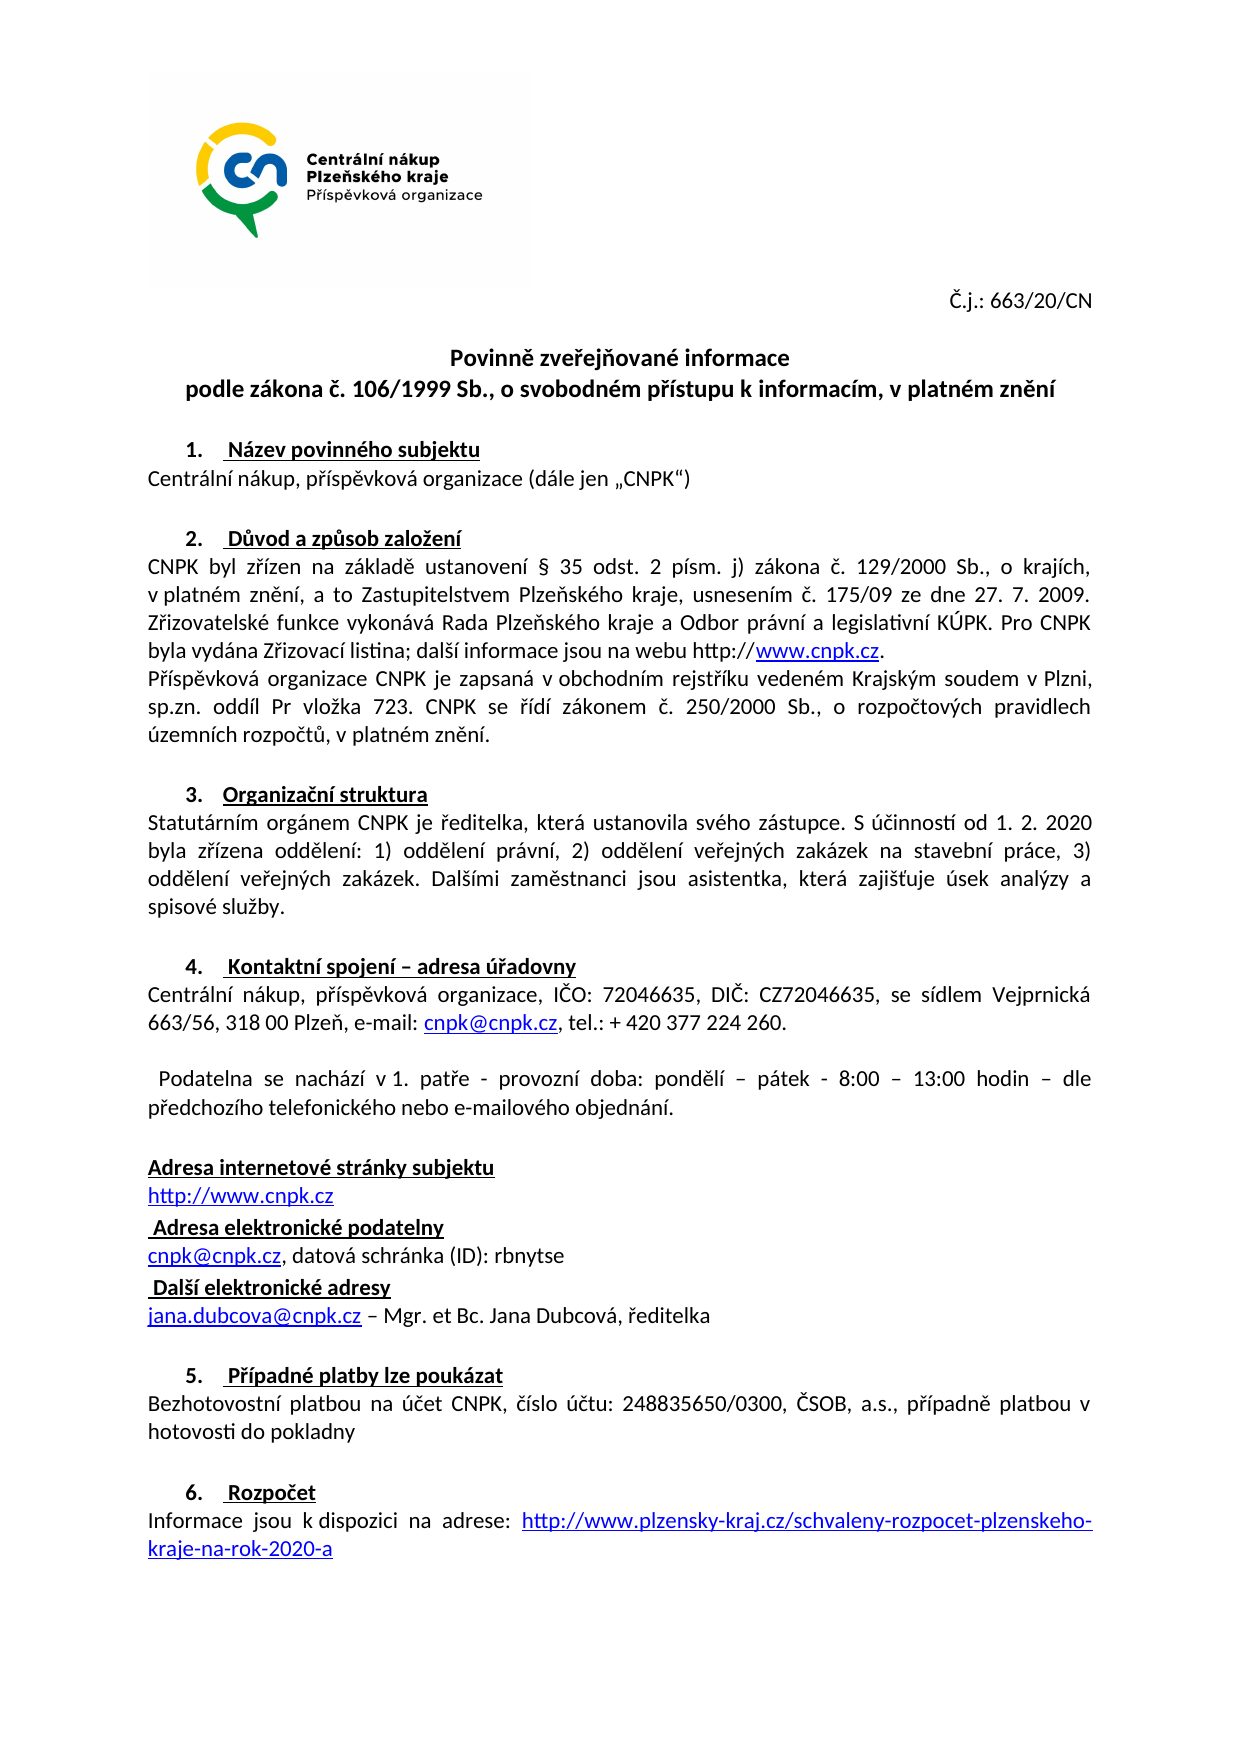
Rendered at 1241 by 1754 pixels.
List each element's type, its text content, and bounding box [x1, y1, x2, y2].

text Centrální nákup, příspěvková organizace (dále jen „CNPK“) [148, 464, 1093, 492]
picture [147, 73, 531, 287]
subtitle Povinně zveřejňované informace [148, 342, 1093, 373]
text http://www.cnpk.cz [148, 1181, 1093, 1209]
text Informace jsou k dispozici na adrese: http://www.plzensky-kraj.cz/schvaleny-rozpocet-plzenskeho-kraje-na-rok-2020-a [148, 1506, 1093, 1562]
subtitle Kontaktní spojení – adresa úřadovny [185, 952, 1093, 981]
subtitle Adresa internetové stránky subjektu [148, 1153, 1093, 1181]
subtitle Adresa elektronické podatelny [148, 1213, 1093, 1241]
subtitle Rozpočet [185, 1478, 1093, 1506]
text Č.j.: 663/20/CN [148, 286, 1093, 314]
text Centrální nákup, příspěvková organizace, IČO: 72046635, DIČ: CZ72046635, se sídlem Vejprnická 663/56, 318 00 Plzeň, e-mail: cnpk@cnpk.cz, tel.: + 420 377 224 260. [148, 981, 1093, 1037]
text CNPK byl zřízen na základě ustanovení § 35 odst. 2 písm. j) zákona č. 129/2000 Sb., o krajích, v platném znění, a to Zastupitelstvem Plzeňského kraje, usnesením č. 175/09 ze dne 27. 7. 2009. Zřizovatelské funkce vykonává Rada Plzeňského kraje a Odbor právní a legislativní KÚPK. Pro CNPK byla vydána Zřizovací listina; další informace jsou na webu http://www.cnpk.cz. [148, 552, 1093, 664]
subtitle Název povinného subjektu [185, 436, 1093, 464]
text Statutárním orgánem CNPK je ředitelka, která ustanovila svého zástupce. S účinností od 1. 2. 2020 byla zřízena oddělení: 1) oddělení právní, 2) oddělení veřejných zakázek na stavební práce, 3) oddělení veřejných zakázek. Dalšími zaměstnanci jsou asistentka, která zajišťuje úsek analýzy a spisové služby. [148, 808, 1093, 920]
text cnpk@cnpk.cz, datová schránka (ID): rbnytse [148, 1241, 1093, 1269]
text jana.dubcova@cnpk.cz – Mgr. et Bc. Jana Dubcová, ředitelka [148, 1301, 1093, 1329]
subtitle Případné platby lze poukázat [185, 1361, 1093, 1389]
text Bezhotovostní platbou na účet CNPK, číslo účtu: 248835650/0300, ČSOB, a.s., případně platbou v hotovosti do pokladny [148, 1389, 1093, 1446]
subtitle Organizační struktura [185, 780, 1093, 808]
text Podatelna se nachází v 1. patře - provozní doba: pondělí – pátek - 8:00 – 13:00 hodin – dle předchozího telefonického nebo e-mailového objednání. [148, 1064, 1093, 1121]
subtitle Další elektronické adresy [148, 1273, 1093, 1301]
subtitle Důvod a způsob založení [185, 524, 1093, 552]
text Příspěvková organizace CNPK je zapsaná v obchodním rejstříku vedeném Krajským soudem v Plzni, sp.zn. oddíl Pr vložka 723. CNPK se řídí zákonem č. 250/2000 Sb., o rozpočtových pravidlech územních rozpočtů, v platném znění. [148, 664, 1093, 748]
subtitle podle zákona č. 106/1999 Sb., o svobodném přístupu k informacím, v platném znění [148, 373, 1093, 403]
